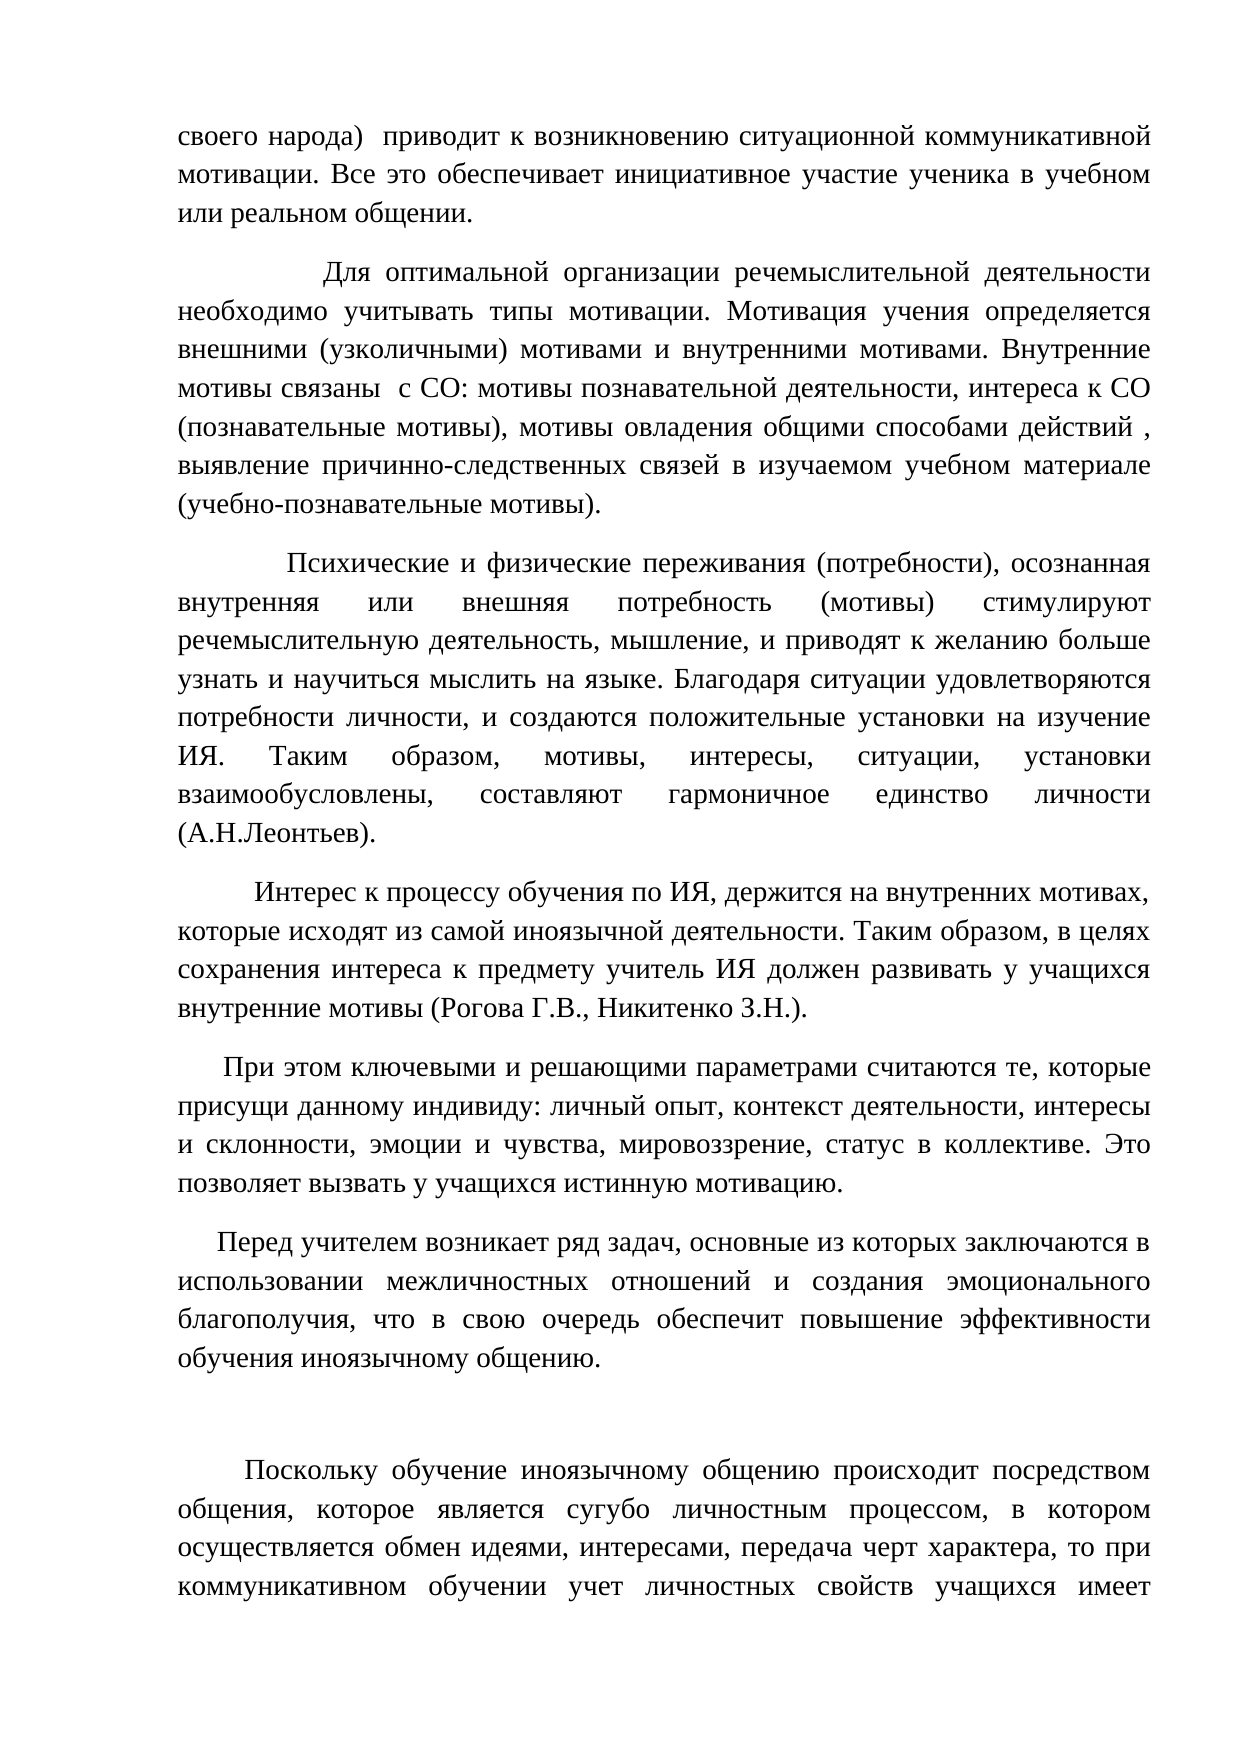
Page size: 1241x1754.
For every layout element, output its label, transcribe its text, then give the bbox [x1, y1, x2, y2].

text При этом ключевыми и решающими параметрами считаются те, которые присущи данному индивиду: личный опыт, контекст деятельности, интересы и склонности, эмоции и чувства, мировоззрение, статус в коллективе. Это позволяет вызвать у учащихся истинную мотивацию. [177, 1049, 1152, 1198]
text Психические и физические переживания (потребности), осознанная внутренняя или внешняя потребность (мотивы) стимулируют речемыслительную деятельность, мышление, и приводят к желанию больше узнать и научиться мыслить на языке. Благодаря ситуации удовлетворяются потребности личности, и создаются положительные установки на изучение ИЯ. Таким образом, мотивы, интересы, ситуации, установки взаимообусловлены, составляют гармоничное единство личности (А.Н.Леонтьев). [177, 545, 1152, 848]
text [177, 1452, 1152, 1602]
text Интерес к процессу обучения по ИЯ, держится на внутренних мотивах, которые исходят из самой иноязычной деятельности. Таким образом, в целях сохранения интереса к предмету учитель ИЯ должен развивать у учащихся внутренние мотивы (Рогова Г.В., Никитенко З.Н.). [177, 874, 1152, 1023]
text Для оптимальной организации речемыслительной деятельности необходимо учитывать типы мотивации. Мотивация учения определяется внешними (узколичными) мотивами и внутренними мотивами. Внутренние мотивы связаны с СО: мотивы познавательной деятельности, интереса к СО (познавательные мотивы), мотивы овладения общими способами действий , выявление причинно-следственных связей в изучаемом учебном материале (учебно-познавательные мотивы). [177, 254, 1152, 519]
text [177, 118, 1152, 229]
text Перед учителем возникает ряд задач, основные из которых заключаются в использовании межличностных отношений и создания эмоционального благополучия, что в свою очередь обеспечит повышение эффективности обучения иноязычному общению. [177, 1224, 1152, 1373]
